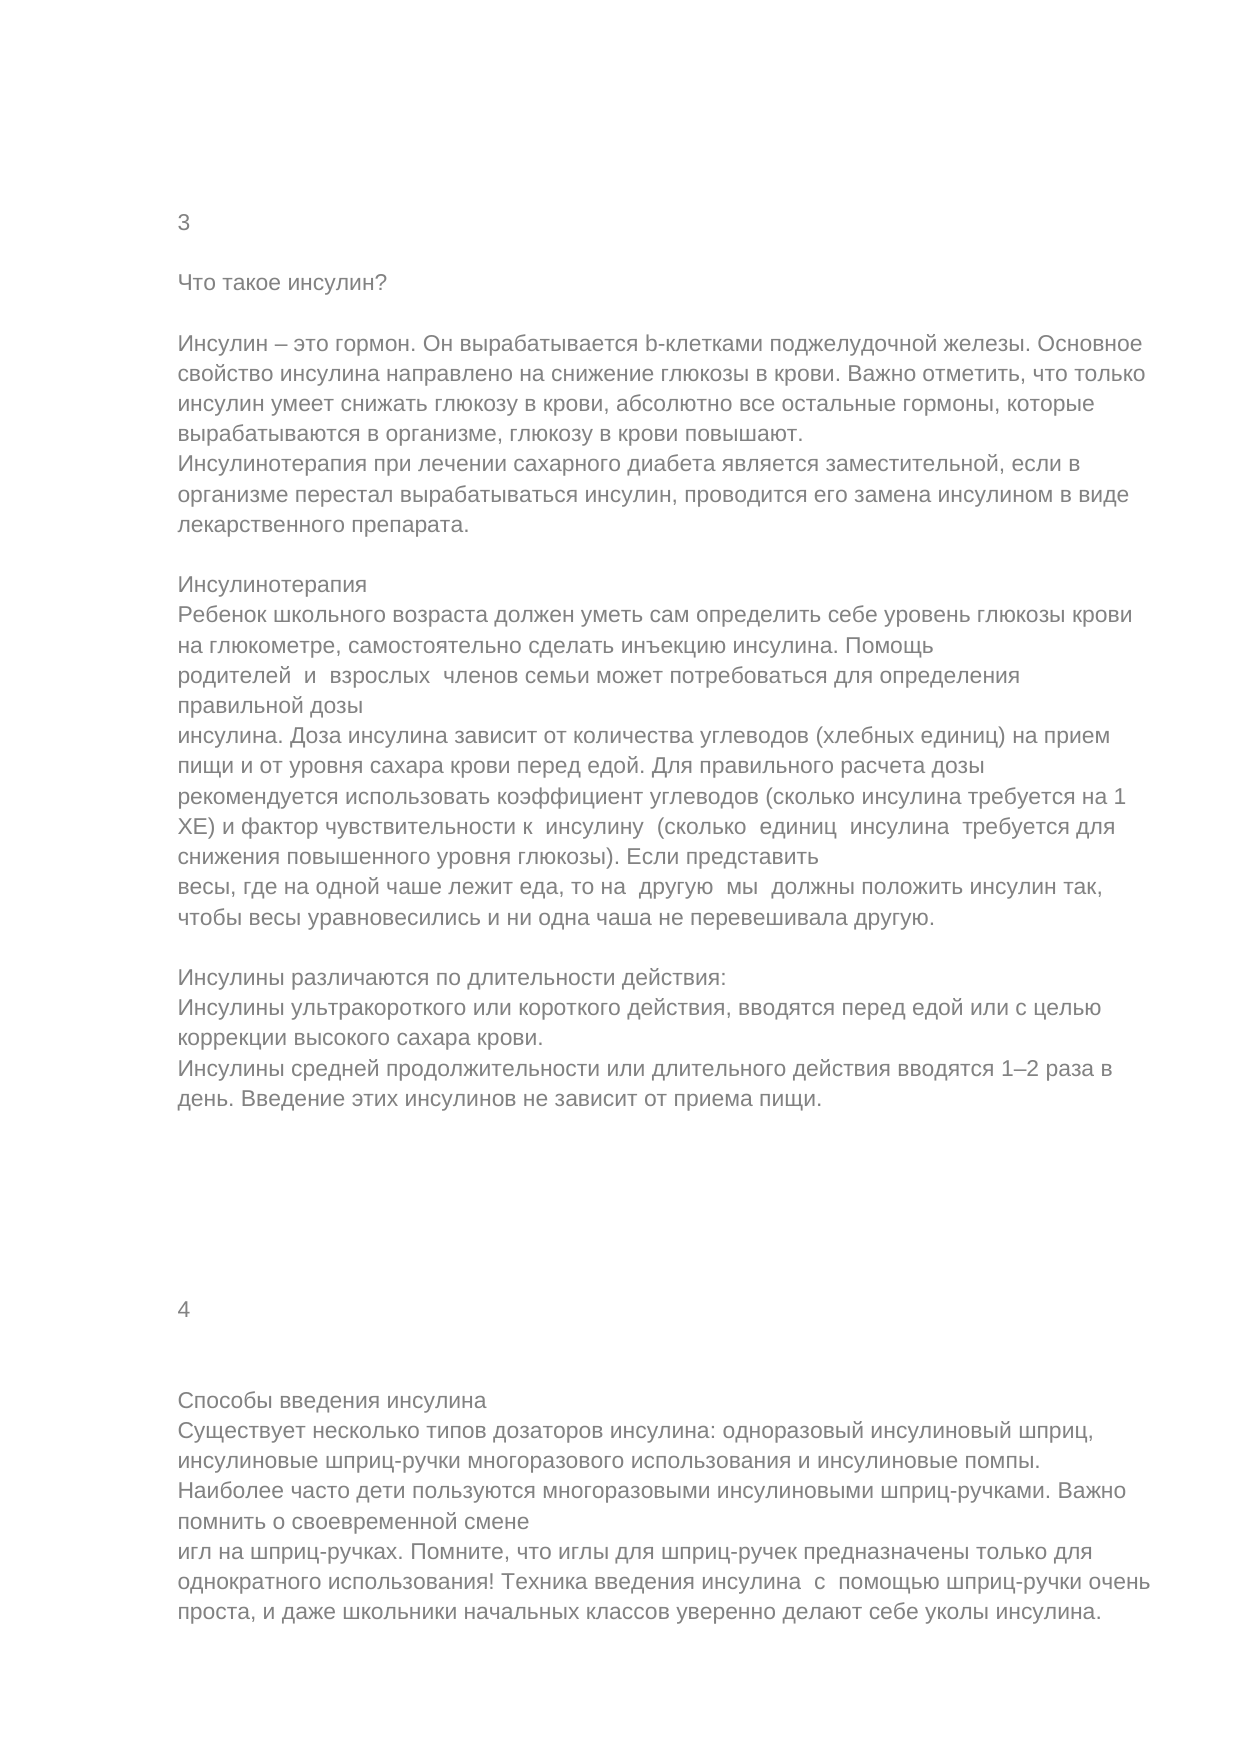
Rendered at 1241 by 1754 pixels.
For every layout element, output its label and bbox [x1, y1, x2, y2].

text [177, 118, 1152, 1625]
